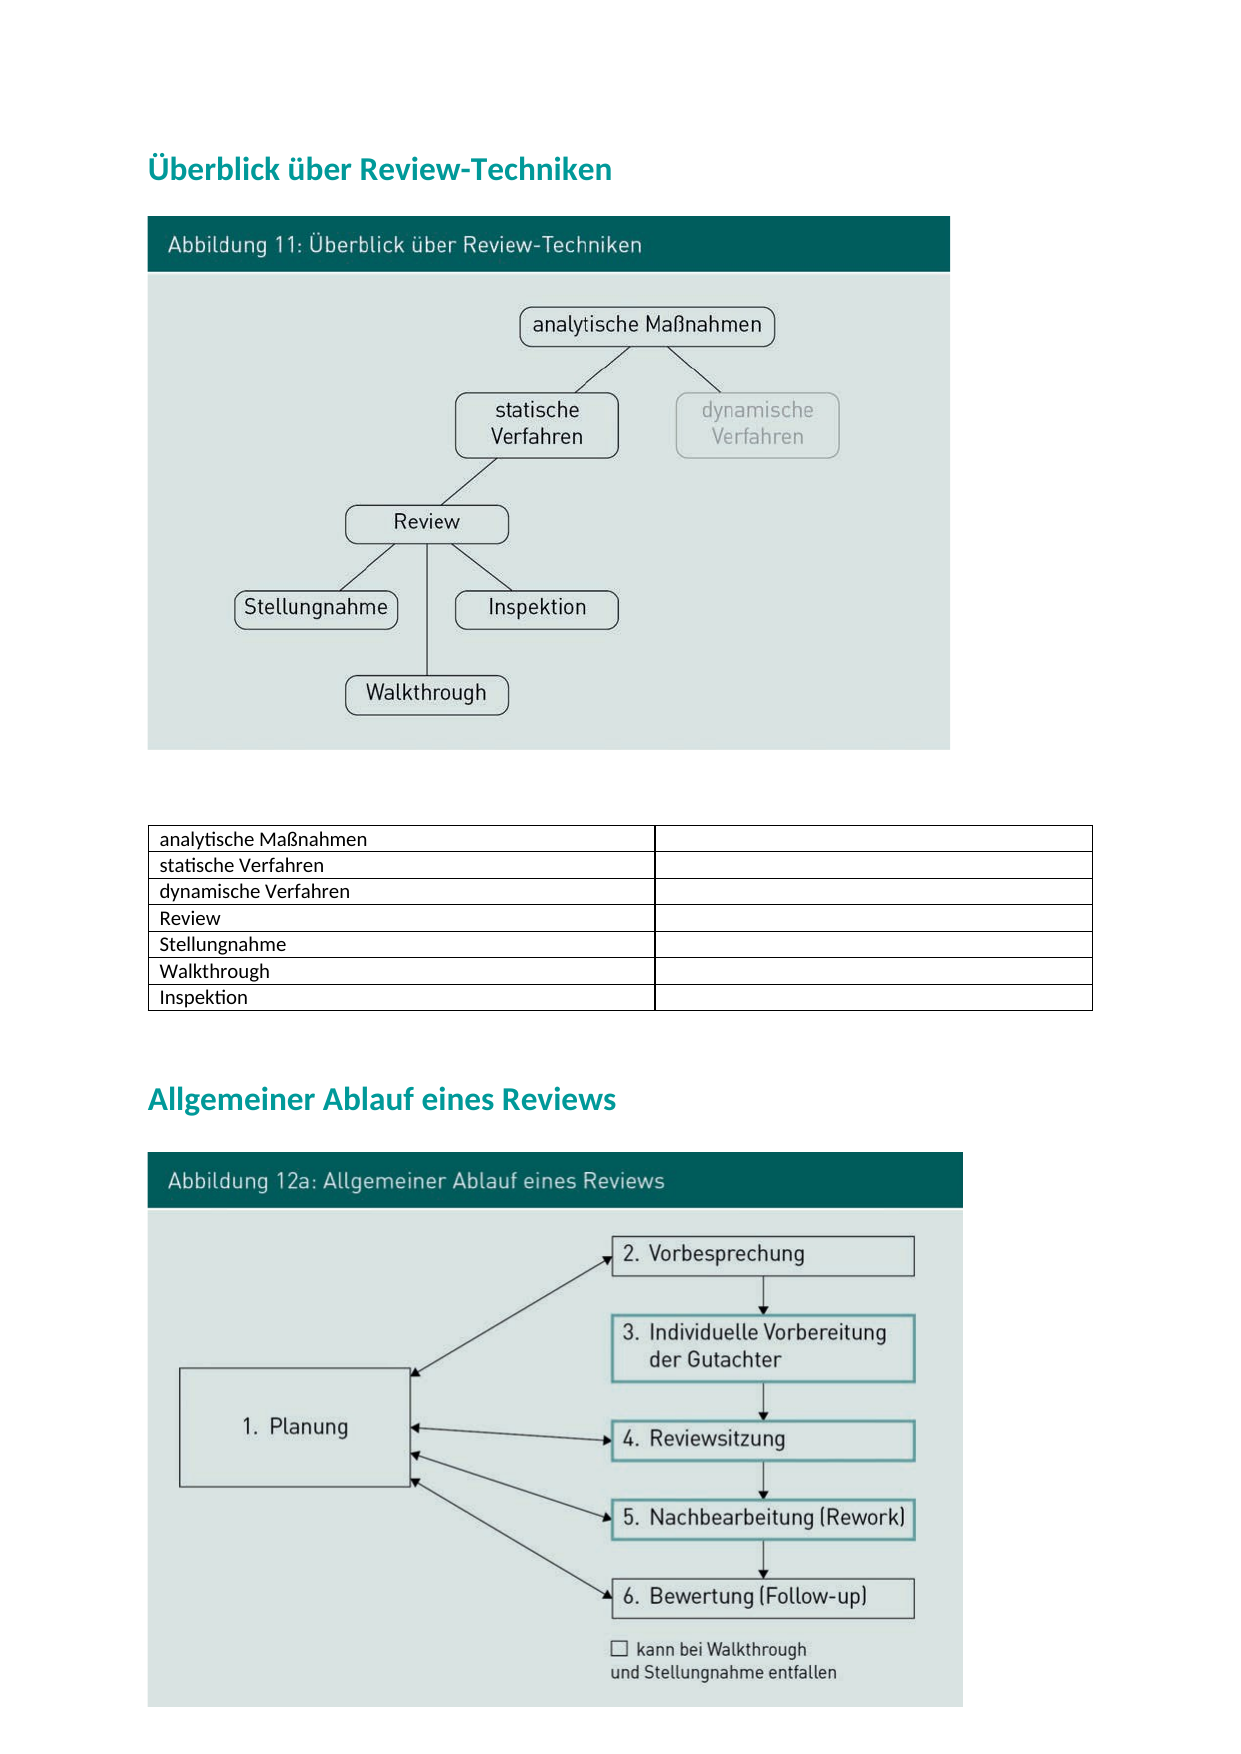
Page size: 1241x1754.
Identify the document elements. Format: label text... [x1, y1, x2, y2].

table_cell [656, 932, 1092, 957]
table_cell Review [149, 905, 654, 931]
text Allgemeiner Ablauf eines Reviews [148, 1078, 1093, 1119]
table_cell [656, 852, 1092, 878]
table_cell Walkthrough [149, 958, 654, 983]
table_cell [656, 985, 1092, 1010]
table_header [656, 826, 1092, 851]
table_cell [656, 958, 1092, 983]
table_cell [656, 879, 1092, 904]
table_header analytische Maßnahmen [149, 826, 654, 851]
table_cell Stellungnahme [149, 932, 654, 957]
table_cell dynamische Verfahren [149, 879, 654, 904]
picture [147, 216, 951, 750]
picture [147, 1152, 963, 1707]
table_cell [656, 905, 1092, 931]
table_cell Inspektion [149, 985, 654, 1010]
text Überblick über Review-Techniken [148, 148, 1093, 188]
table_cell statische Verfahren [149, 852, 654, 878]
